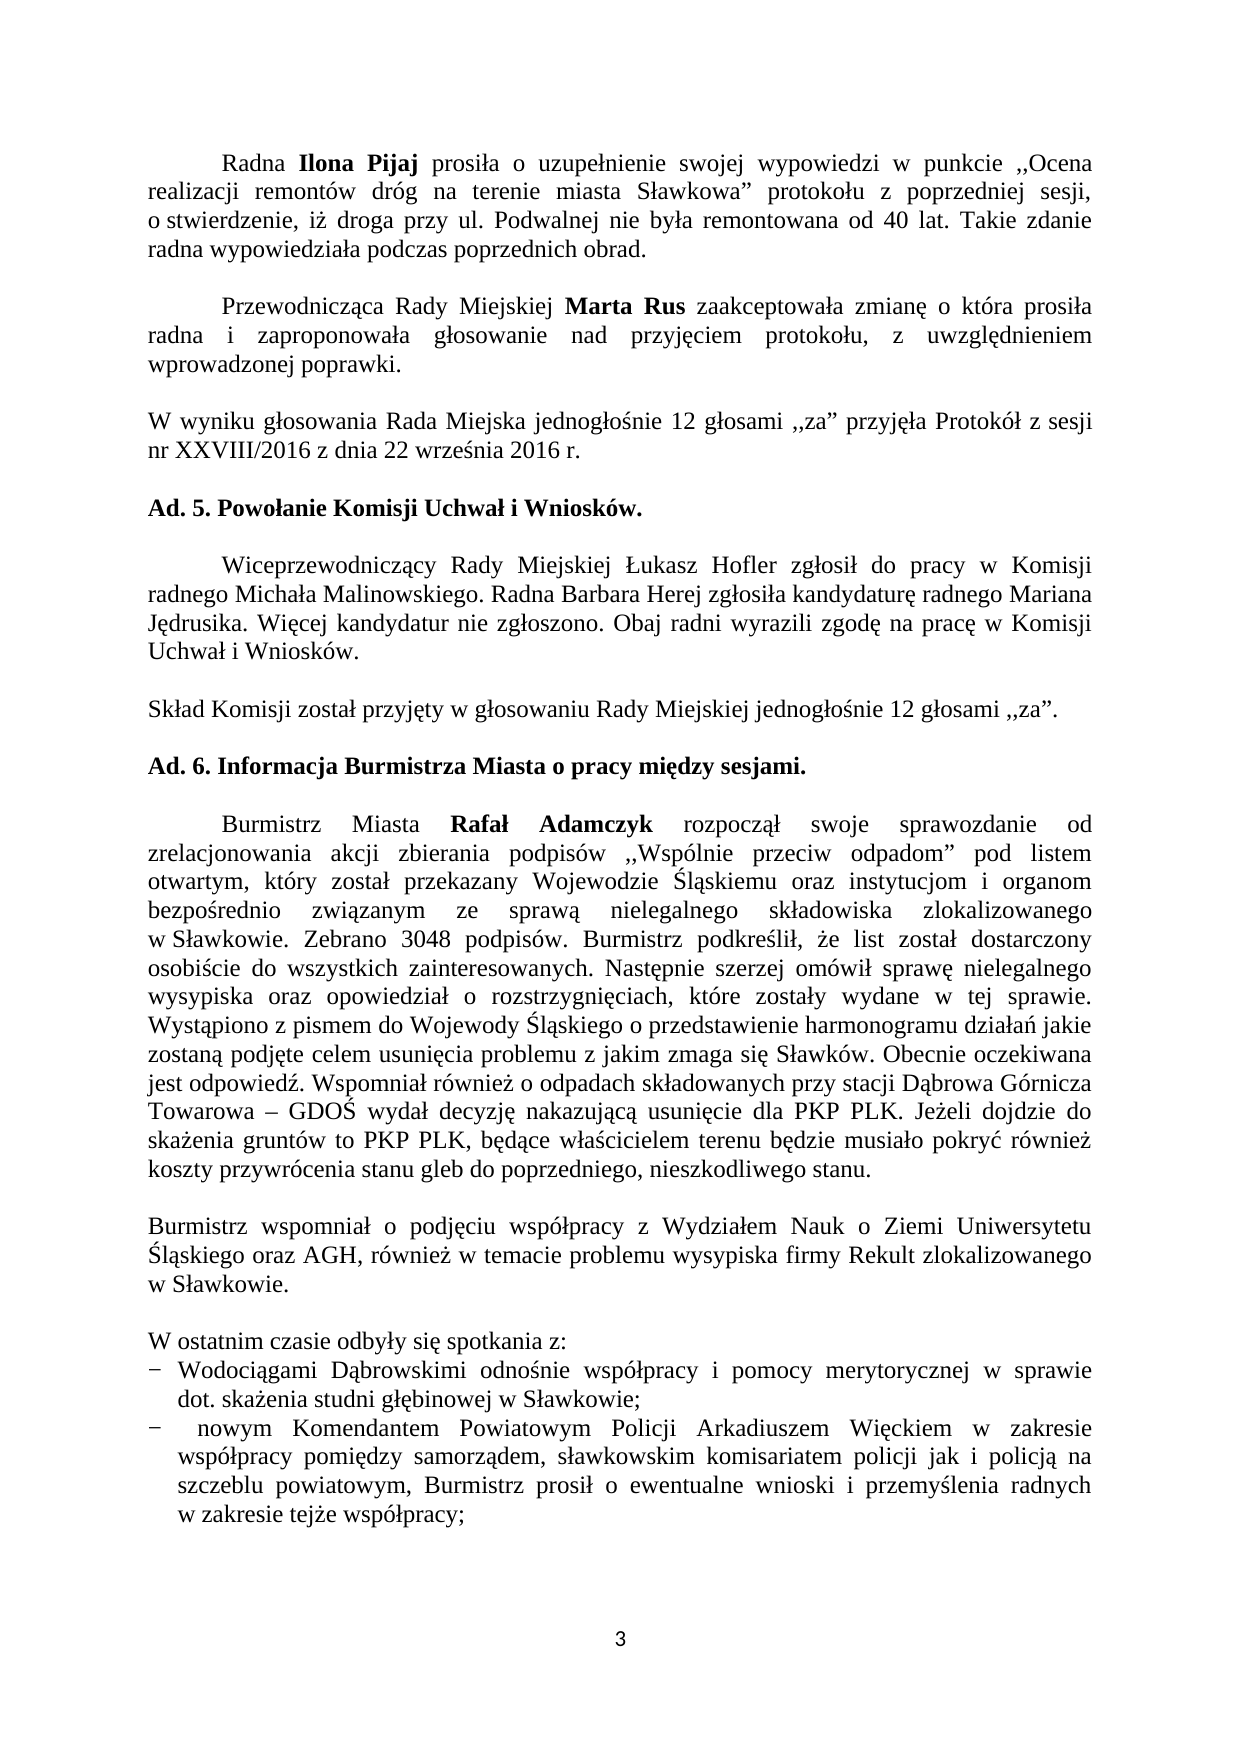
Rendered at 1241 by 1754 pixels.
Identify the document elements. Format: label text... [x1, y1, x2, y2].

text W ostatnim czasie odbyły się spotkania z: [148, 1326, 1093, 1355]
text W wyniku głosowania Rada Miejska jednogłośnie 12 głosami ,,za” przyjęła Protokół z sesji nr XXVIII/2016 z dnia 22 września 2016 r. [148, 406, 1093, 464]
text Burmistrz wspomniał o podjęciu współpracy z Wydziałem Nauk o Ziemi Uniwersytetu Śląskiego oraz AGH, również w temacie problemu wysypiska firmy Rekult zlokalizowanego w Sławkowie. [148, 1211, 1093, 1298]
text Wiceprzewodniczący Rady Miejskiej Łukasz Hofler zgłosił do pracy w Komisji radnego Michała Malinowskiego. Radna Barbara Herej zgłosiła kandydaturę radnego Mariana Jędrusika. Więcej kandydatur nie zgłoszono. Obaj radni wyrazili zgodę na pracę w Komisji Uchwał i Wniosków. [148, 550, 1093, 665]
text Burmistrz Miasta Rafał Adamczyk rozpoczął swoje sprawozdanie od zrelacjonowania akcji zbierania podpisów ,,Wspólnie przeciw odpadom” pod listem otwartym, który został przekazany Wojewodzie Śląskiemu oraz instytucjom i organom bezpośrednio związanym ze sprawą nielegalnego składowiska zlokalizowanego w Sławkowie. Zebrano 3048 podpisów. Burmistrz podkreślił, że list został dostarczony osobiście do wszystkich zainteresowanych. Następnie szerzej omówił sprawę nielegalnego wysypiska oraz opowiedział o rozstrzygnięciach, które zostały wydane w tej sprawie. Wystąpiono z pismem do Wojewody Śląskiego o przedstawienie harmonogramu działań jakie zostaną podjęte celem usunięcia problemu z jakim zmaga się Sławków. Obecnie oczekiwana jest odpowiedź. Wspomniał również o odpadach składowanych przy stacji Dąbrowa Górnicza Towarowa – GDOŚ wydał decyzję nakazującą usunięcie dla PKP PLK. Jeżeli dojdzie do skażenia gruntów to PKP PLK, będące właścicielem terenu będzie musiało pokryć również koszty przywrócenia stanu gleb do poprzedniego, nieszkodliwego stanu. [148, 809, 1093, 1183]
text Ad. 6. Informacja Burmistrza Miasta o pracy między sesjami. [148, 751, 1093, 780]
list nowym Komendantem Powiatowym Policji Arkadiuszem Więckiem w zakresie współpracy pomiędzy samorządem, sławkowskim komisariatem policji jak i policją na szczeblu powiatowym, Burmistrz prosił o ewentualne wnioski i przemyślenia radnych w zakresie tejże współpracy; [148, 1413, 1093, 1528]
text Przewodnicząca Rady Miejskiej Marta Rus zaakceptowała zmianę o która prosiła radna i zaproponowała głosowanie nad przyjęciem protokołu, z uwzględnieniem wprowadzonej poprawki. [148, 291, 1093, 378]
text Ad. 5. Powołanie Komisji Uchwał i Wniosków. [148, 493, 1093, 521]
list Wodociągami Dąbrowskimi odnośnie współpracy i pomocy merytorycznej w sprawie dot. skażenia studni głębinowej w Sławkowie; [148, 1355, 1093, 1413]
text Radna Ilona Pijaj prosiła o uzupełnienie swojej wypowiedzi w punkcie ,,Ocena realizacji remontów dróg na terenie miasta Sławkowa” protokołu z poprzedniej sesji, o stwierdzenie, iż droga przy ul. Podwalnej nie była remontowana od 40 lat. Takie zdanie radna wypowiedziała podczas poprzednich obrad. [148, 148, 1093, 263]
text Skład Komisji został przyjęty w głosowaniu Rady Miejskiej jednogłośnie 12 głosami ,,za”. [148, 694, 1093, 723]
